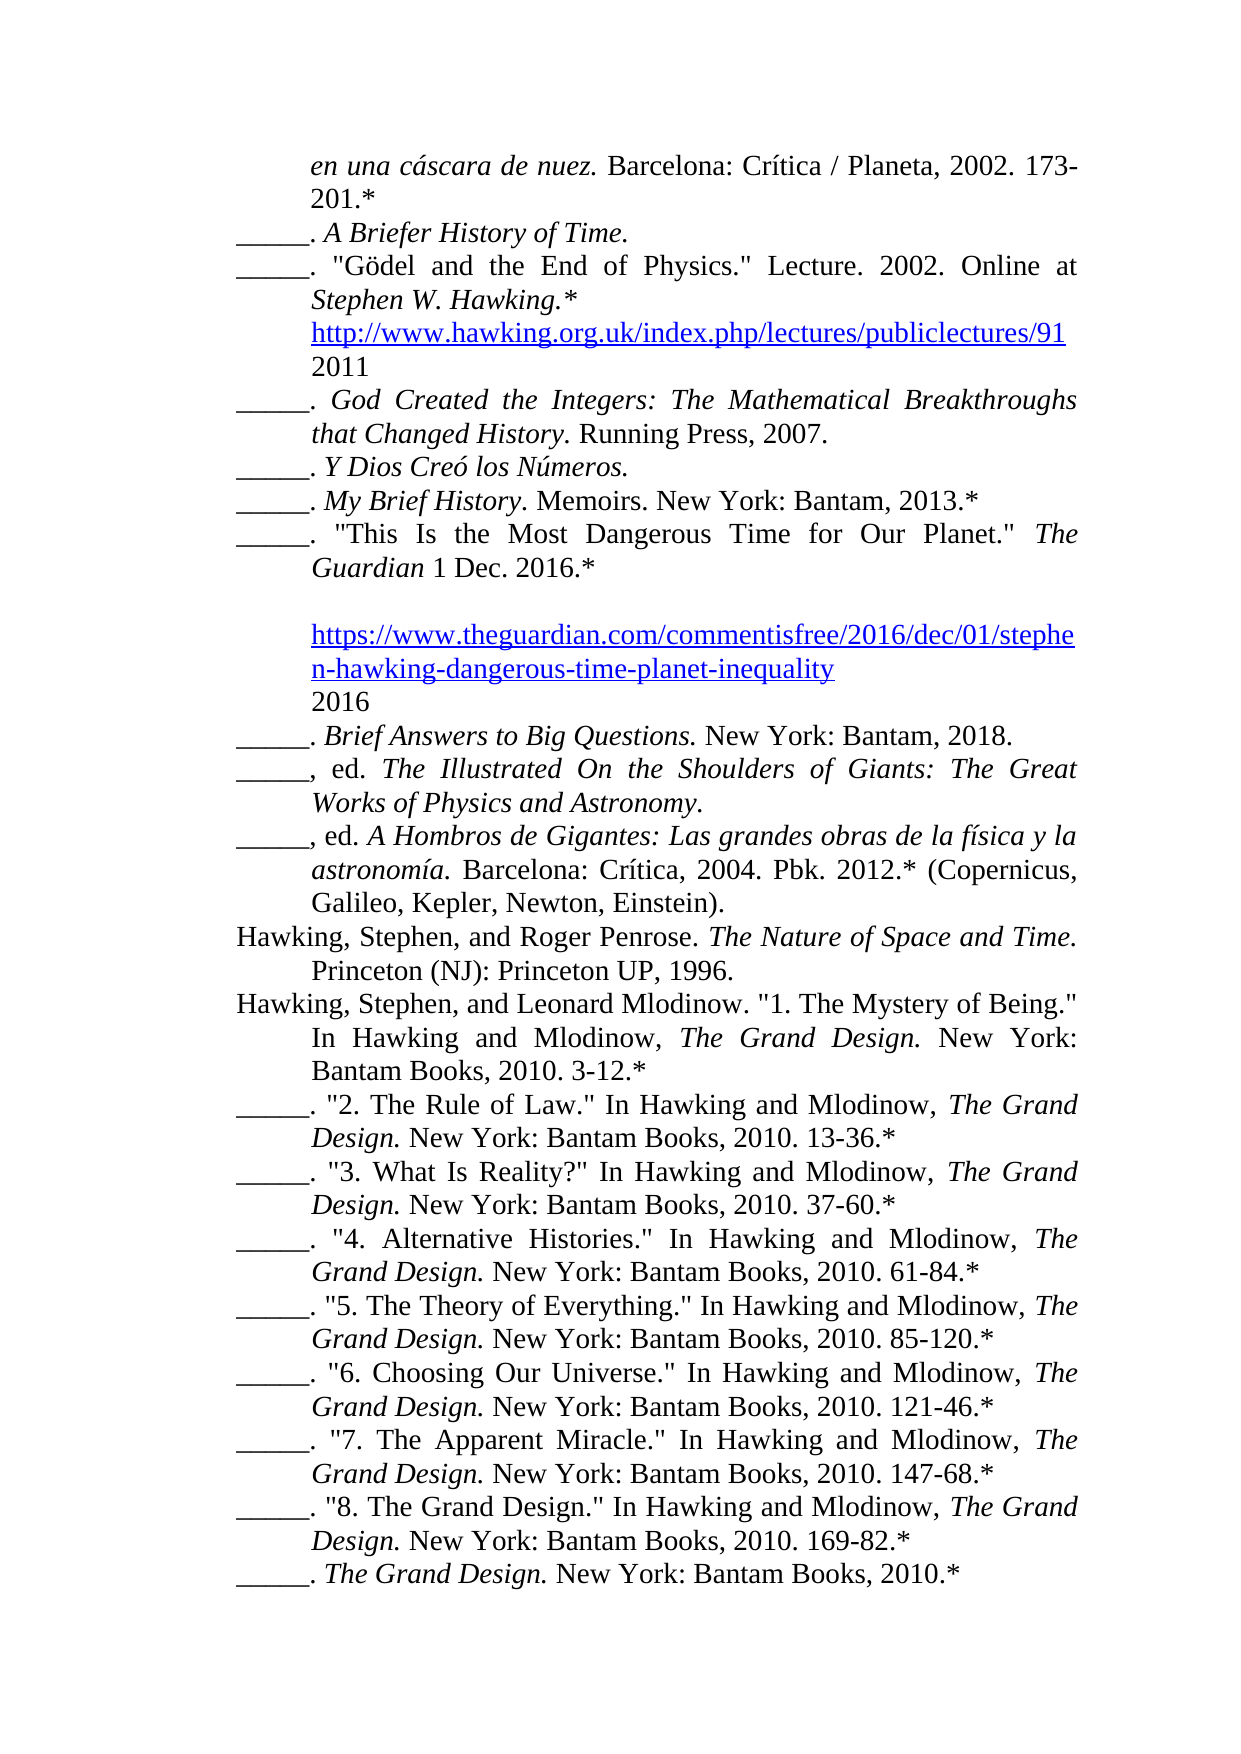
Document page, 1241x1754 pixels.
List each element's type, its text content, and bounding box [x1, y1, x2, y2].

text _____. "3. What Is Reality?" In Hawking and Mlodinow, The Grand Design. New York: Bantam Books, 2010. 37-60.* [236, 1154, 1078, 1221]
text _____. "7. The Apparent Miracle." In Hawking and Mlodinow, The Grand Design. New York: Bantam Books, 2010. 147-68.* [236, 1422, 1078, 1489]
text _____. "This Is the Most Dangerous Time for Our Planet." The Guardian 1 Dec. 2016.* [236, 517, 1078, 584]
text _____. "5. The Theory of Everything." In Hawking and Mlodinow, The Grand Design. New York: Bantam Books, 2010. 85-120.* [236, 1288, 1078, 1355]
text _____. The Grand Design. New York: Bantam Books, 2010.* [236, 1556, 1078, 1590]
text _____. A Briefer History of Time. [236, 215, 1078, 248]
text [236, 148, 1078, 215]
text 2016 [236, 684, 1078, 718]
text _____, ed. A Hombros de Gigantes: Las grandes obras de la física y la astronomía. Barcelona: Crítica, 2004. Pbk. 2012.* (Copernicus, Galileo, Kepler, Newton, Einstein). [236, 818, 1078, 919]
text _____. Y Dios Creó los Números. [236, 449, 1078, 483]
text Hawking, Stephen, and Leonard Mlodinow. "1. The Mystery of Being." In Hawking and Mlodinow, The Grand Design. New York: Bantam Books, 2010. 3-12.* [236, 986, 1078, 1087]
text _____. "4. Alternative Histories." In Hawking and Mlodinow, The Grand Design. New York: Bantam Books, 2010. 61-84.* [236, 1221, 1078, 1288]
text _____. "6. Choosing Our Universe." In Hawking and Mlodinow, The Grand Design. New York: Bantam Books, 2010. 121-46.* [236, 1355, 1078, 1422]
text _____. Brief Answers to Big Questions. New York: Bantam, 2018. [236, 718, 1078, 751]
text https://www.theguardian.com/commentisfree/2016/dec/01/stephen-hawking-dangerous-time-planet-inequality [236, 584, 1078, 684]
text _____. God Created the Integers: The Mathematical Breakthroughs that Changed History. Running Press, 2007. [236, 382, 1078, 449]
text http://www.hawking.org.uk/index.php/lectures/publiclectures/91 [236, 315, 1078, 349]
text _____. "Gödel and the End of Physics." Lecture. 2002. Online at Stephen W. Hawking.* [236, 248, 1078, 315]
text Hawking, Stephen, and Roger Penrose. The Nature of Space and Time. Princeton (NJ): Princeton UP, 1996. [236, 919, 1078, 986]
text _____, ed. The Illustrated On the Shoulders of Giants: The Great Works of Physics and Astronomy. [236, 751, 1078, 818]
text _____. "2. The Rule of Law." In Hawking and Mlodinow, The Grand Design. New York: Bantam Books, 2010. 13-36.* [236, 1087, 1078, 1154]
text _____. My Brief History. Memoirs. New York: Bantam, 2013.* [236, 483, 1078, 517]
text _____. "8. The Grand Design." In Hawking and Mlodinow, The Grand Design. New York: Bantam Books, 2010. 169-82.* [236, 1489, 1078, 1556]
text 2011 [236, 349, 1078, 382]
